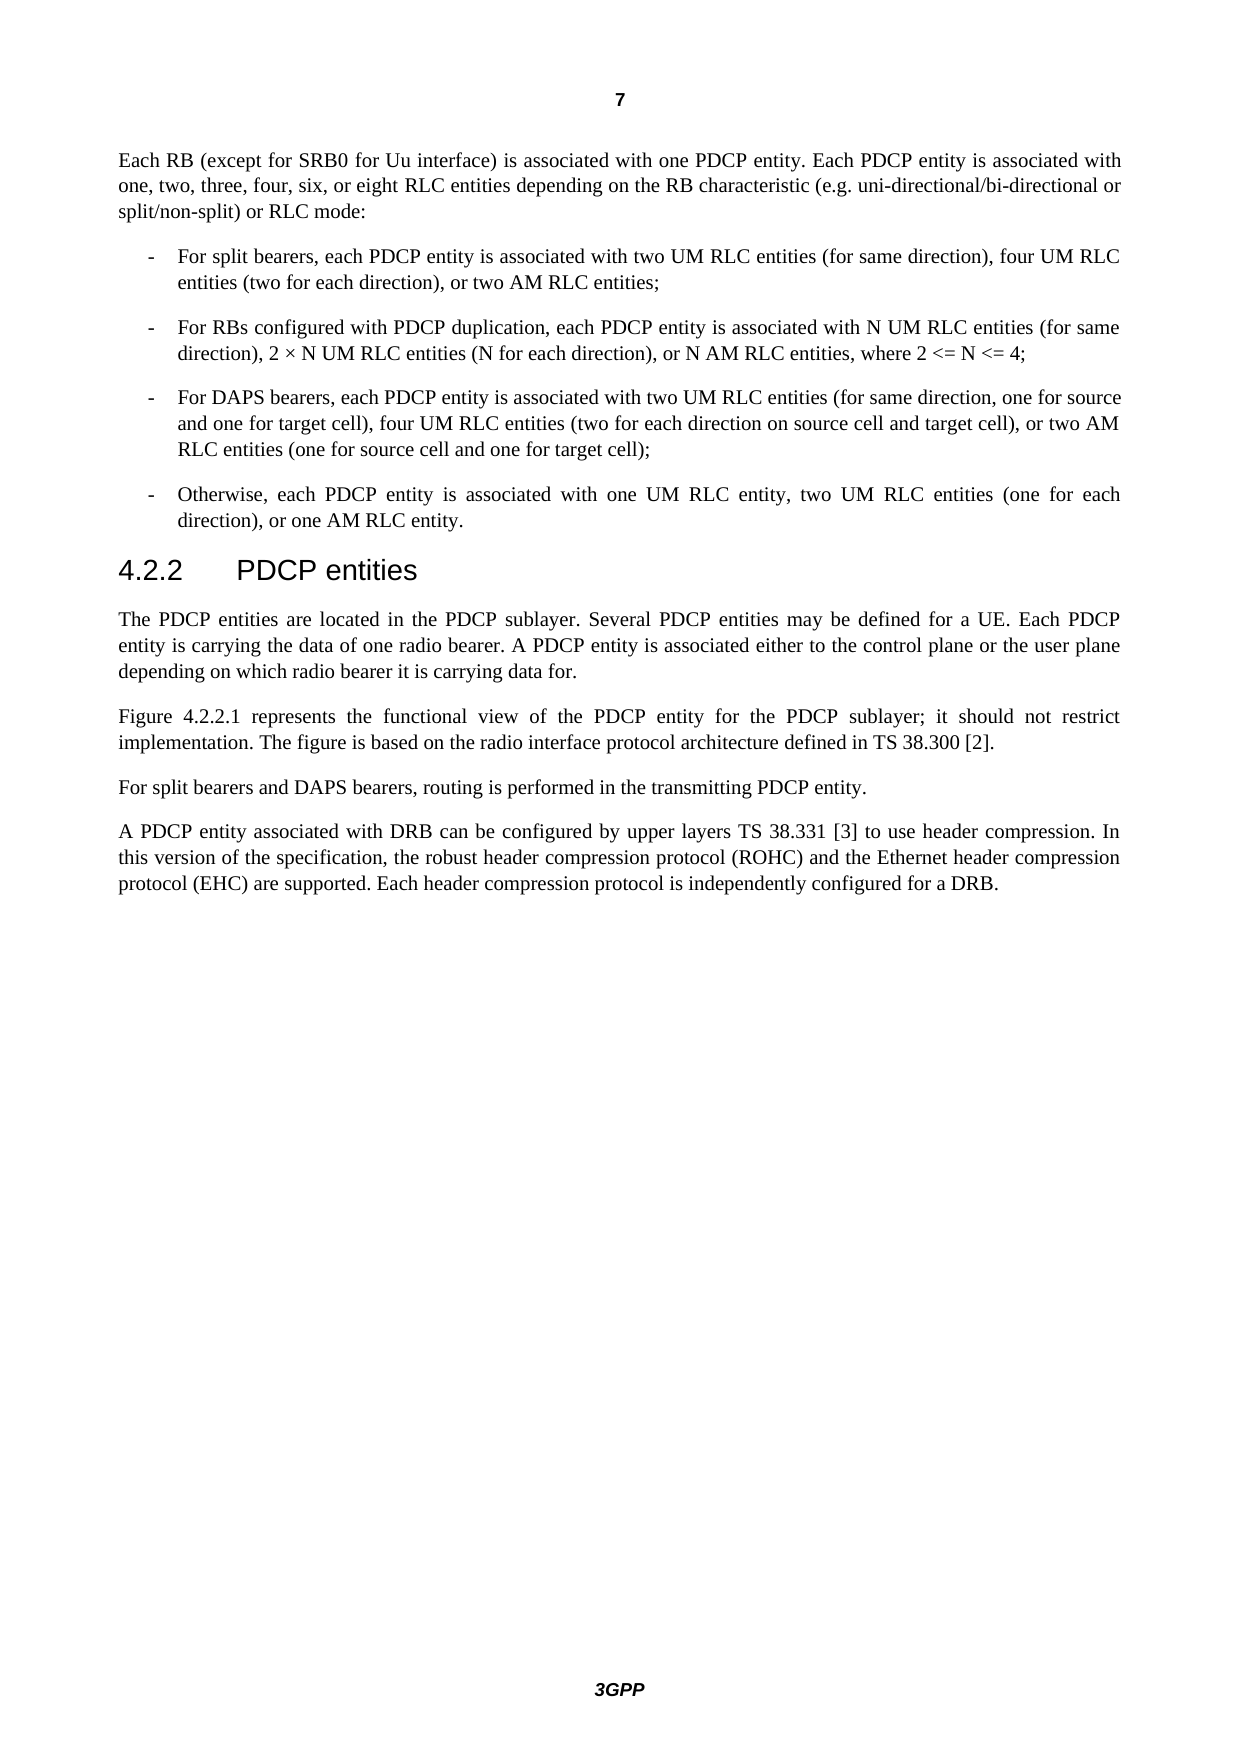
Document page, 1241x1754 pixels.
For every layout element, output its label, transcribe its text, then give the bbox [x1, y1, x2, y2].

text The PDCP entities are located in the PDCP sublayer. Several PDCP entities may be defined for a UE. Each PDCP entity is carrying the data of one radio bearer. A PDCP entity is associated either to the control plane or the user plane depending on which radio bearer it is carrying data for. [118, 607, 1122, 683]
text Figure 4.2.2.1 represents the functional view of the PDCP entity for the PDCP sublayer; it should not restrict implementation. The figure is based on the radio interface protocol architecture defined in TS 38.300 [2]. [118, 704, 1122, 754]
text - Otherwise, each PDCP entity is associated with one UM RLC entity, two UM RLC entities (one for each direction), or one AM RLC entity. [148, 482, 1122, 532]
text - For split bearers, each PDCP entity is associated with two UM RLC entities (for same direction), four UM RLC entities (two for each direction), or two AM RLC entities; [148, 244, 1122, 294]
text Each RB (except for SRB0 for Uu interface) is associated with one PDCP entity. Each PDCP entity is associated with one, two, three, four, six, or eight RLC entities depending on the RB characteristic (e.g. uni-directional/bi-directional or split/non-split) or RLC mode: [118, 147, 1122, 223]
subtitle 4.2.2 PDCP entities [118, 552, 1122, 586]
text A PDCP entity associated with DRB can be configured by upper layers TS 38.331 [3] to use header compression. In this version of the specification, the robust header compression protocol (ROHC) and the Ethernet header compression protocol (EHC) are supported. Each header compression protocol is independently configured for a DRB. [118, 819, 1122, 895]
text - For RBs configured with PDCP duplication, each PDCP entity is associated with N UM RLC entities (for same direction), 2 × N UM RLC entities (N for each direction), or N AM RLC entities, where 2 <= N <= 4; [148, 315, 1122, 365]
text For split bearers and DAPS bearers, routing is performed in the transmitting PDCP entity. [118, 774, 1122, 799]
text - For DAPS bearers, each PDCP entity is associated with two UM RLC entities (for same direction, one for source and one for target cell), four UM RLC entities (two for each direction on source cell and target cell), or two AM RLC entities (one for source cell and one for target cell); [148, 385, 1122, 461]
